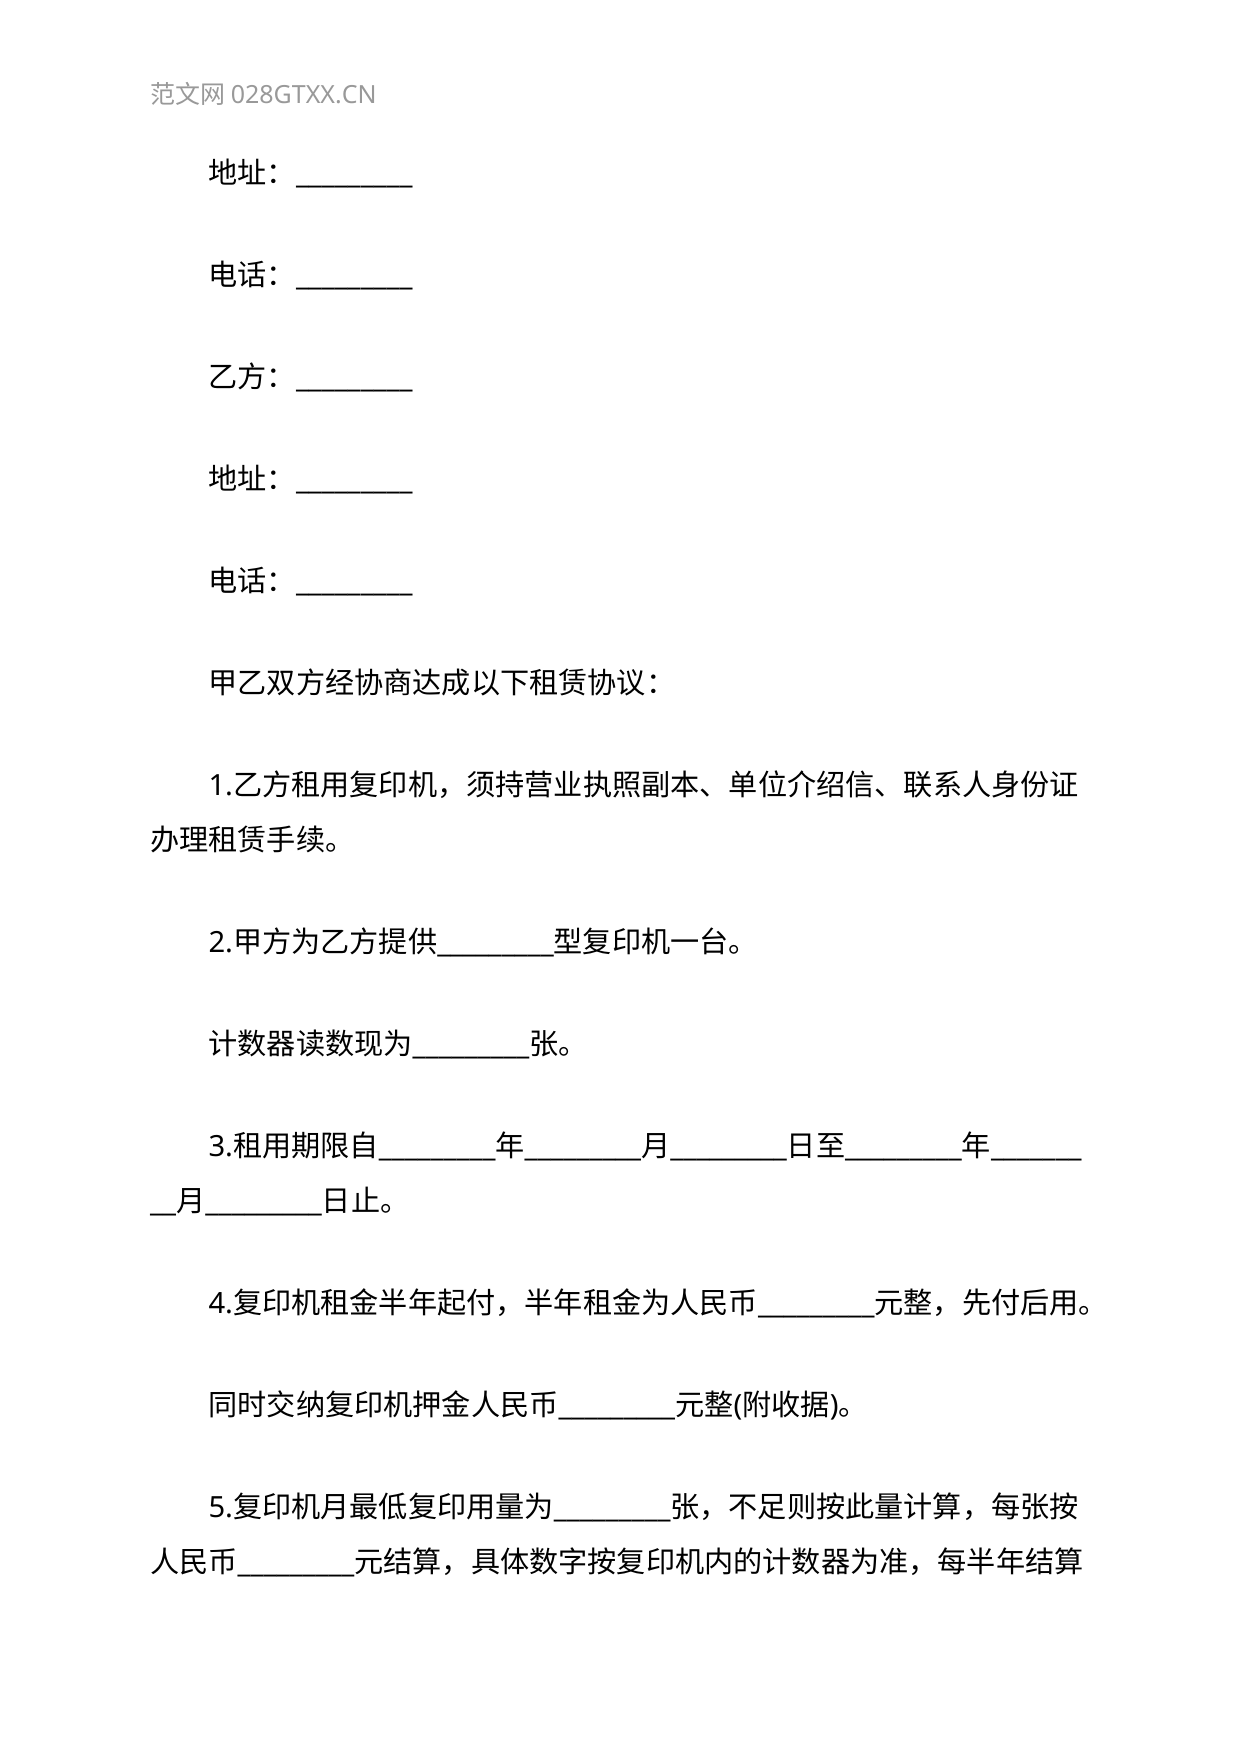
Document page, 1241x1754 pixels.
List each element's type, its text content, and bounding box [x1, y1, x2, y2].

text 电话：_________ [150, 558, 1090, 600]
text 2.甲方为乙方提供_________型复印机一台。 [150, 918, 1090, 961]
text 4.复印机租金半年起付，半年租金为人民币_________元整，先付后用。 [150, 1279, 1090, 1322]
text 1.乙方租用复印机，须持营业执照副本、单位介绍信、联系人身份证办理租赁手续。 [150, 762, 1090, 859]
text 电话：_________ [150, 252, 1090, 294]
text 乙方：_________ [150, 354, 1090, 396]
text 甲乙双方经协商达成以下租赁协议： [150, 660, 1090, 702]
text 计数器读数现为_________张。 [150, 1020, 1090, 1063]
text 3.租用期限自_________年_________月_________日至_________年_________月_________日止。 [150, 1122, 1090, 1220]
text 地址：_________ [150, 150, 1090, 192]
text 同时交纳复印机押金人民币_________元整(附收据)。 [150, 1381, 1090, 1424]
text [150, 1483, 1090, 1581]
text 地址：_________ [150, 456, 1090, 498]
